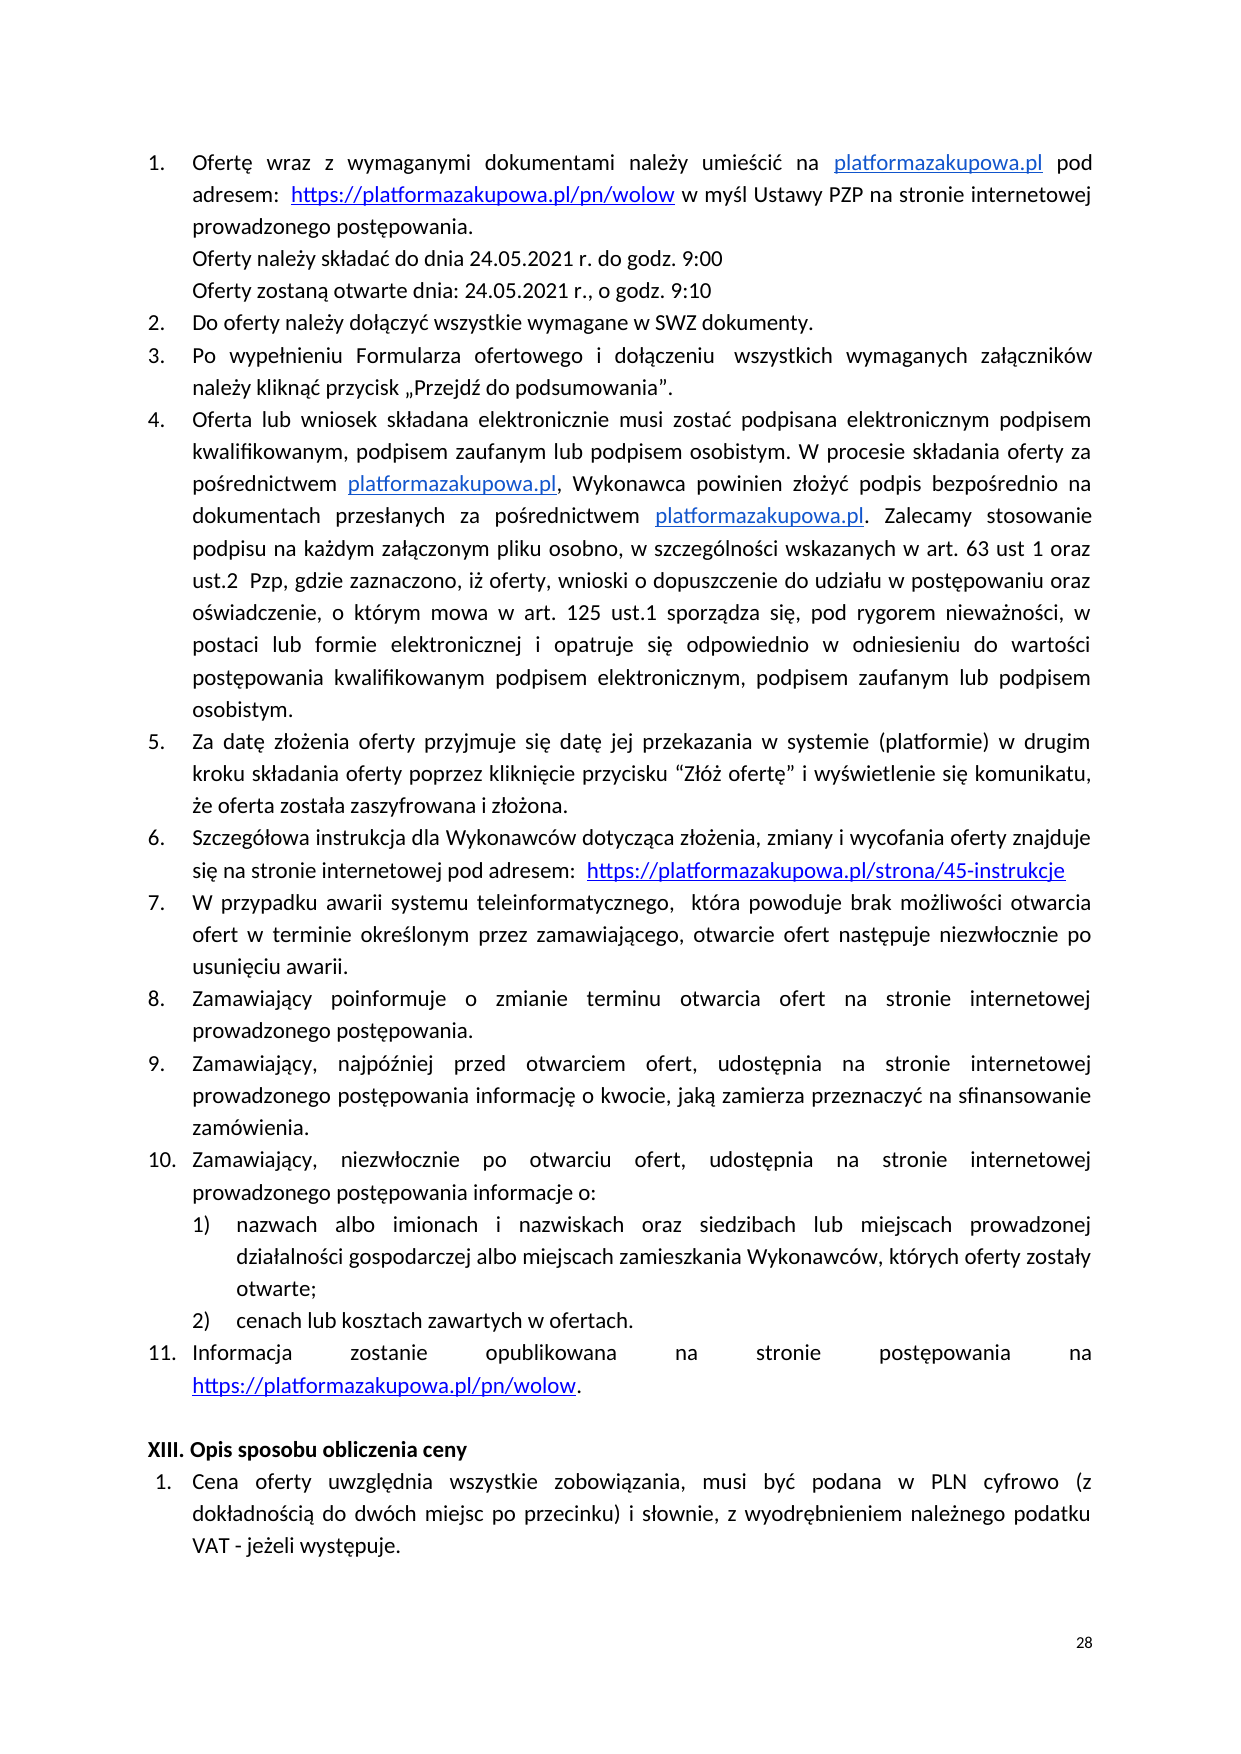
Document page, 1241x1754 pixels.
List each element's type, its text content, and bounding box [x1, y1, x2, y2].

list Do oferty należy dołączyć wszystkie wymagane w SWZ dokumenty. [148, 308, 1093, 337]
list W przypadku awarii systemu teleinformatycznego, która powoduje brak możliwości otwarcia ofert w terminie określonym przez zamawiającego, otwarcie ofert następuje niezwłocznie po usunięciu awarii. [148, 888, 1093, 980]
text Oferty zostaną otwarte dnia: 24.05.2021 r., o godz. 9:10 [192, 276, 1093, 304]
list Ofertę wraz z wymaganymi dokumentami należy umieścić na platformazakupowa.pl pod adresem: https://platformazakupowa.pl/pn/wolow w myśl Ustawy PZP na stronie internetowej prowadzonego postępowania. [148, 148, 1093, 240]
list Oferta lub wniosek składana elektronicznie musi zostać podpisana elektronicznym podpisem kwalifikowanym, podpisem zaufanym lub podpisem osobistym. W procesie składania oferty za pośrednictwem platformazakupowa.pl, Wykonawca powinien złożyć podpis bezpośrednio na dokumentach przesłanych za pośrednictwem platformazakupowa.pl. Zalecamy stosowanie podpisu na każdym załączonym pliku osobno, w szczególności wskazanych w art. 63 ust 1 oraz ust.2 Pzp, gdzie zaznaczono, iż oferty, wnioski o dopuszczenie do udziału w postępowaniu oraz oświadczenie, o którym mowa w art. 125 ust.1 sporządza się, pod rygorem nieważności, w postaci lub formie elektronicznej i opatruje się odpowiednio w odniesieniu do wartości postępowania kwalifikowanym podpisem elektronicznym, podpisem zaufanym lub podpisem osobistym. [148, 405, 1093, 723]
list Cena oferty uwzględnia wszystkie zobowiązania, musi być podana w PLN cyfrowo (z dokładnością do dwóch miejsc po przecinku) i słownie, z wyodrębnieniem należnego podatku VAT - jeżeli występuje. [154, 1467, 1093, 1560]
list Za datę złożenia oferty przyjmuje się datę jej przekazania w systemie (platformie) w drugim kroku składania oferty poprzez kliknięcie przycisku “Złóż ofertę” i wyświetlenie się komunikatu, że oferta została zaszyfrowana i złożona. [148, 727, 1093, 819]
text Oferty należy składać do dnia 24.05.2021 r. do godz. 9:00 [192, 244, 1093, 272]
text XIII. Opis sposobu obliczenia ceny [148, 1435, 1093, 1463]
list Zamawiający, niezwłocznie po otwarciu ofert, udostępnia na stronie internetowej prowadzonego postępowania informacje o: [148, 1145, 1093, 1206]
list Zamawiający poinformuje o zmianie terminu otwarcia ofert na stronie internetowej prowadzonego postępowania. [148, 984, 1093, 1045]
list Szczegółowa instrukcja dla Wykonawców dotycząca złożenia, zmiany i wycofania oferty znajduje się na stronie internetowej pod adresem: https://platformazakupowa.pl/strona/45-instrukcje [148, 823, 1093, 884]
list cenach lub kosztach zawartych w ofertach. [192, 1306, 1093, 1334]
list nazwach albo imionach i nazwiskach oraz siedzibach lub miejscach prowadzonej działalności gospodarczej albo miejscach zamieszkania Wykonawców, których oferty zostały otwarte; [192, 1210, 1093, 1302]
list Informacja zostanie opublikowana na stronie postępowania na https://platformazakupowa.pl/pn/wolow. [148, 1338, 1093, 1399]
list Po wypełnieniu Formularza ofertowego i dołączeniu wszystkich wymaganych załączników należy kliknąć przycisk „Przejdź do podsumowania”. [148, 341, 1093, 401]
list Zamawiający, najpóźniej przed otwarciem ofert, udostępnia na stronie internetowej prowadzonego postępowania informację o kwocie, jaką zamierza przeznaczyć na sfinansowanie zamówienia. [148, 1049, 1093, 1141]
